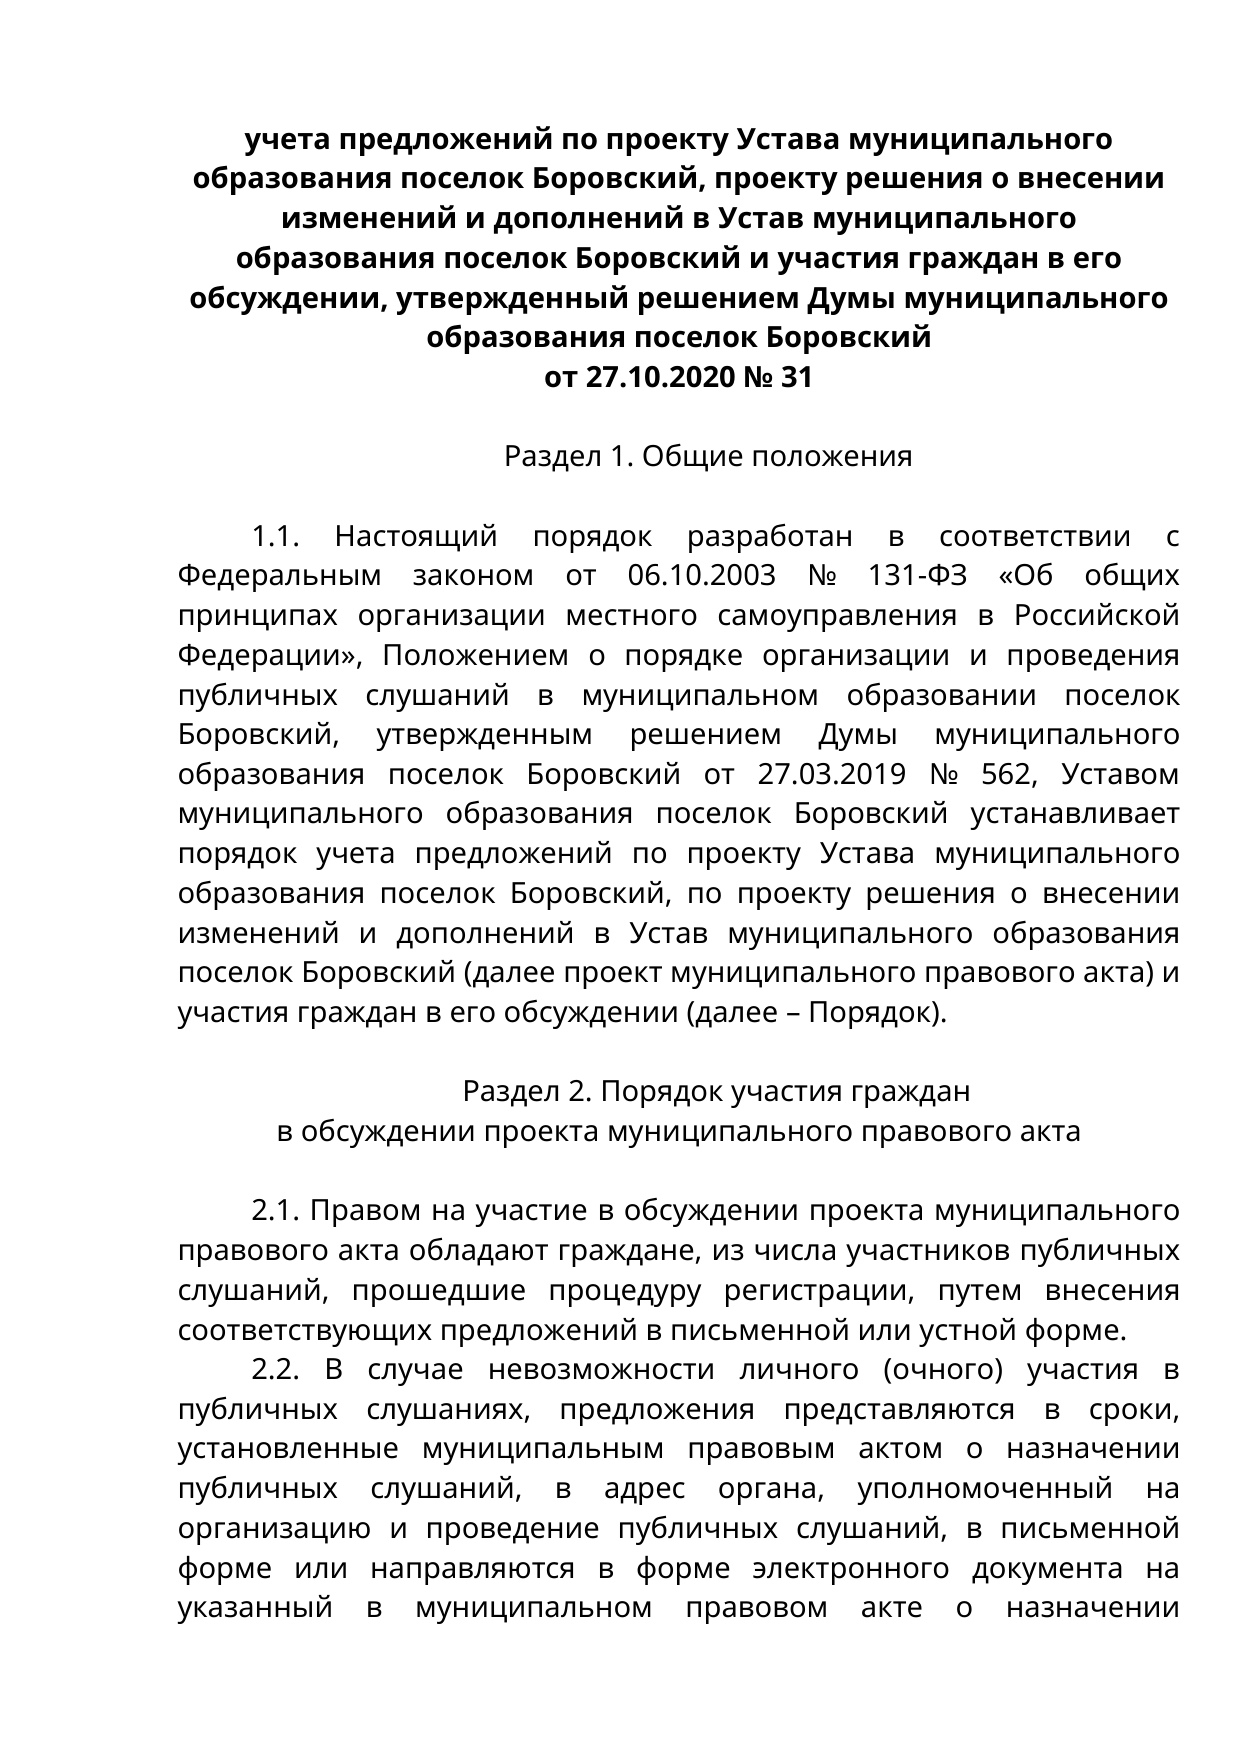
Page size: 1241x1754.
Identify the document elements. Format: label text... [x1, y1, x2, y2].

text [177, 1348, 1181, 1626]
text от 27.10.2020 № 31 [177, 356, 1181, 396]
text учета предложений по проекту Устава муниципального образования поселок Боровский, проекту решения о внесении изменений и дополнений в Устав муниципального образования поселок Боровский и участия граждан в его обсуждении, утвержденный решением Думы муниципального образования поселок Боровский [177, 118, 1181, 356]
text Раздел 1. Общие положения [177, 436, 1181, 475]
text в обсуждении проекта муниципального правового акта [177, 1110, 1181, 1150]
text 1.1. Настоящий порядок разработан в соответствии с Федеральным законом от 06.10.2003 № 131-ФЗ «Об общих принципах организации местного самоуправления в Российской Федерации», Положением о порядке организации и проведения публичных слушаний в муниципальном образовании поселок Боровский, утвержденным решением Думы муниципального образования поселок Боровский от 27.03.2019 № 562, Уставом муниципального образования поселок Боровский устанавливает порядок учета предложений по проекту Устава муниципального образования поселок Боровский, по проекту решения о внесении изменений и дополнений в Устав муниципального образования поселок Боровский (далее проект муниципального правового акта) и участия граждан в его обсуждении (далее – Порядок). [177, 515, 1181, 1031]
text Раздел 2. Порядок участия граждан [177, 1071, 1181, 1110]
text 2.1. Правом на участие в обсуждении проекта муниципального правового акта обладают граждане, из числа участников публичных слушаний, прошедшие процедуру регистрации, путем внесения соответствующих предложений в письменной или устной форме. [177, 1190, 1181, 1348]
